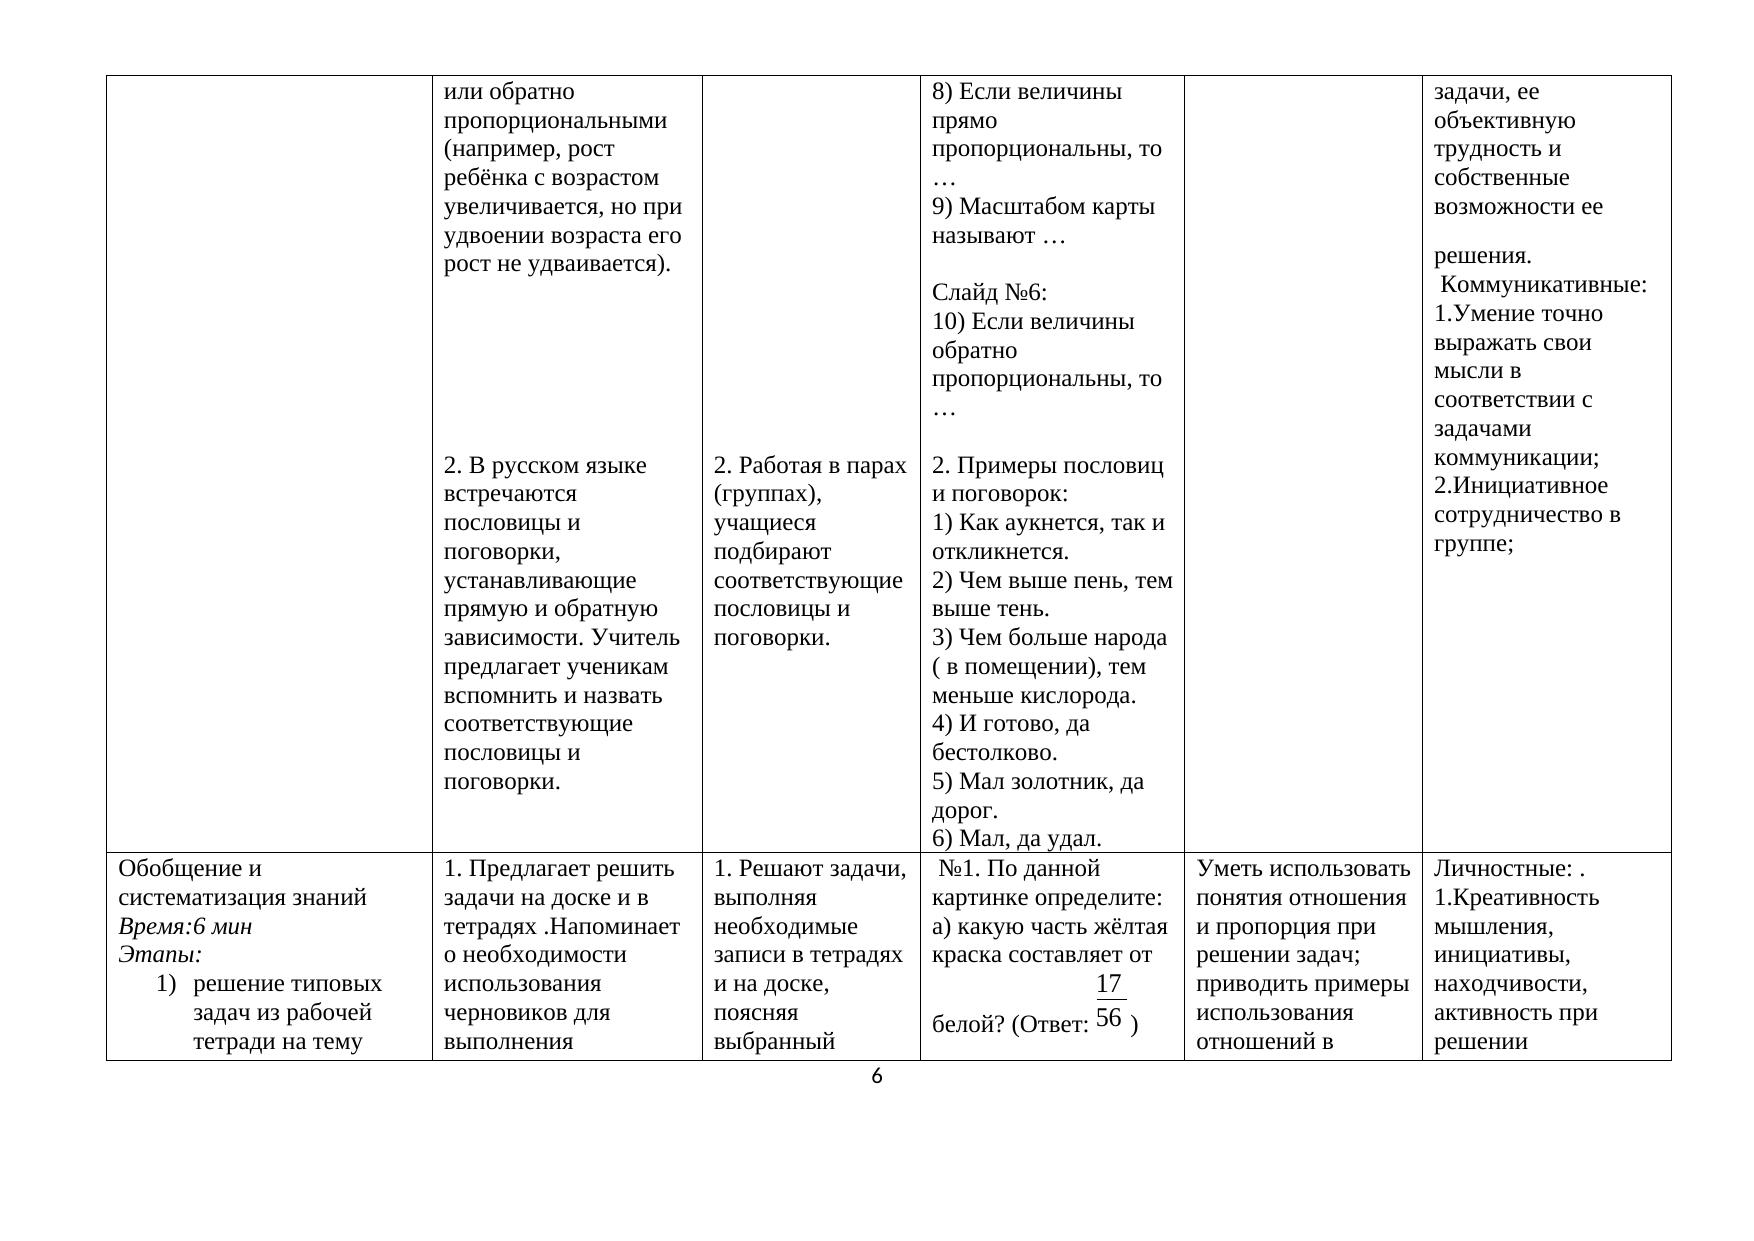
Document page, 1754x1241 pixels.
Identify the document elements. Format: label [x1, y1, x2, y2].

table_cell [1185, 76, 1422, 852]
table_cell [1423, 853, 1671, 1060]
table_cell [433, 76, 702, 852]
table_cell [107, 76, 432, 852]
table_cell [921, 853, 1184, 1060]
table_cell [433, 853, 702, 1060]
table_cell [107, 853, 432, 1060]
table_cell [921, 76, 1184, 852]
table_cell [703, 853, 920, 1060]
table_cell [1185, 853, 1422, 1060]
table_cell [703, 76, 920, 852]
table_cell [1423, 76, 1671, 852]
